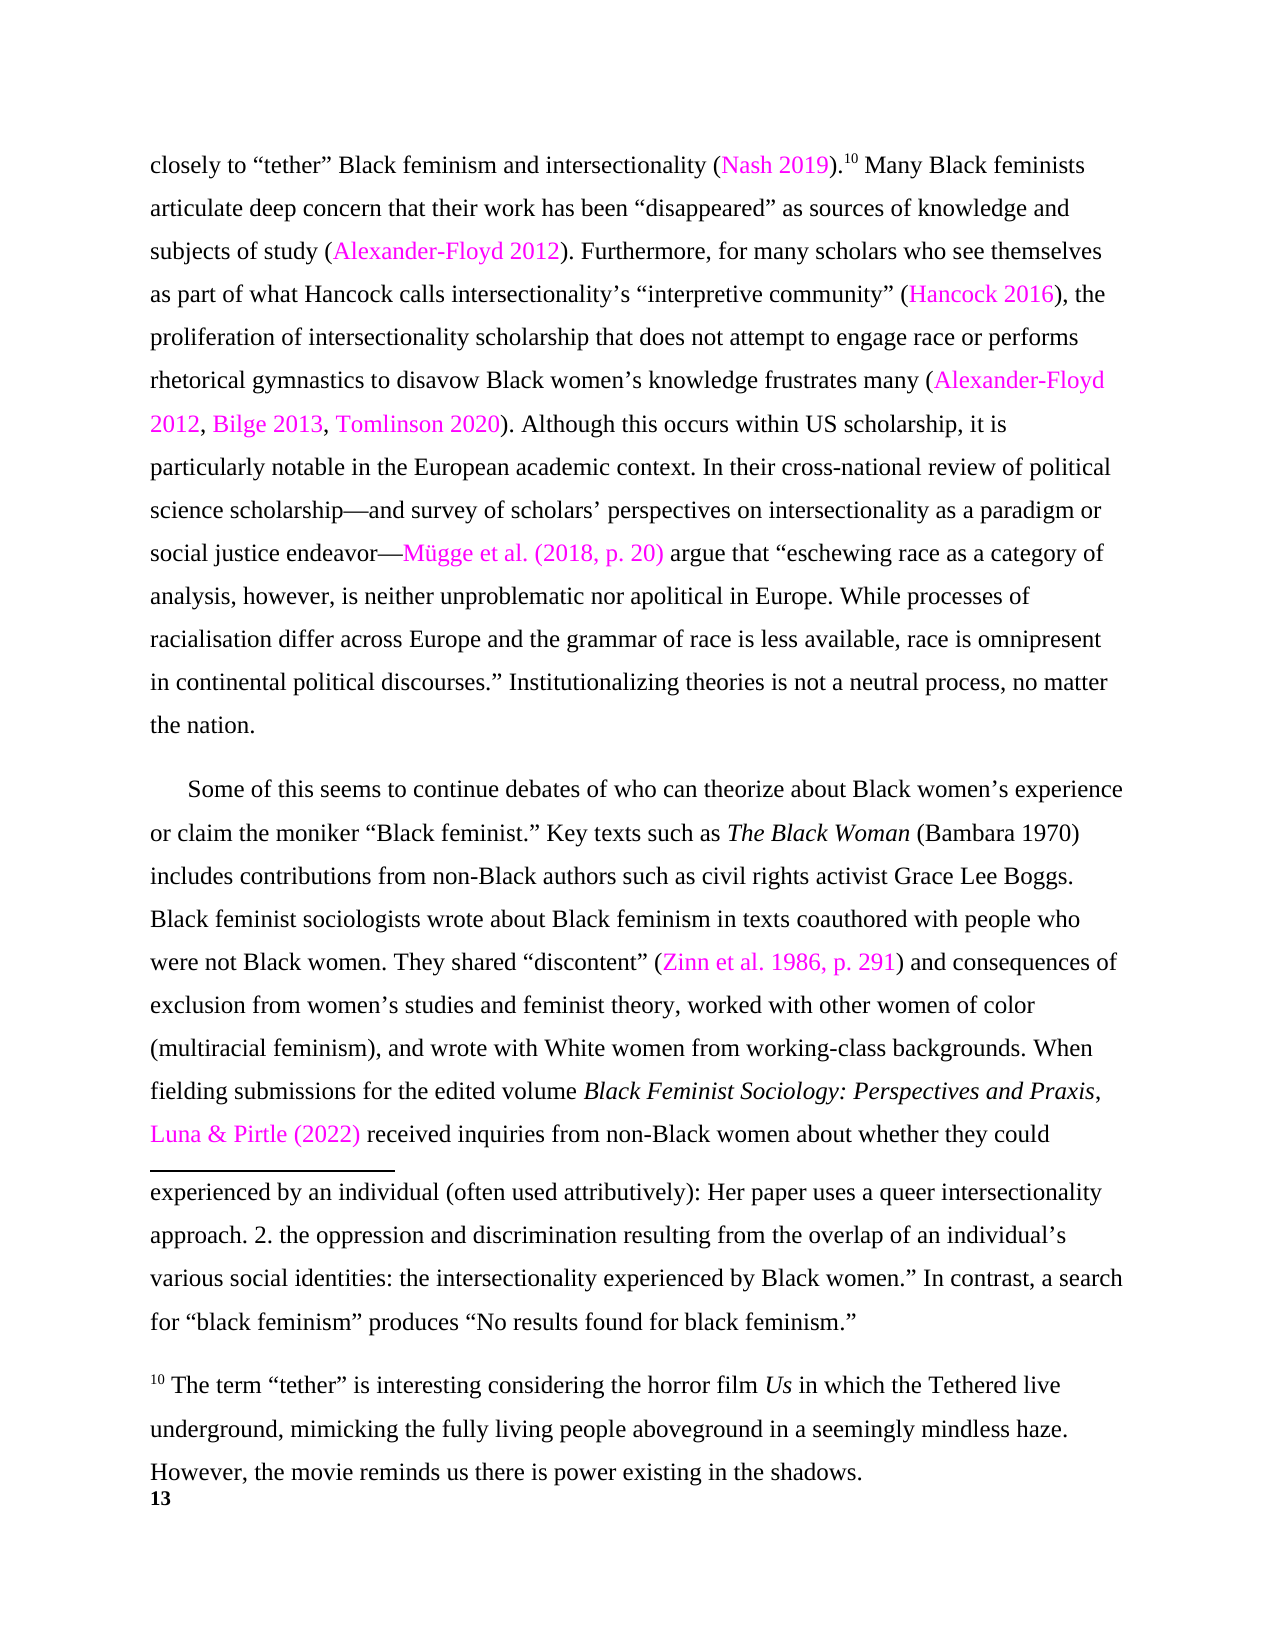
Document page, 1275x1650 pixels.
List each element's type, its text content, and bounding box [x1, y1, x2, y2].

text This review was solicited to write on Black feminism/intersectionality. The “/” points to the (sometimes) ambiguity between the concepts. Ironically, a key debate in multiple fields is how closely to “tether” Black feminism and intersectionality (Nash 2019). Many Black feminists articulate deep concern that their work has been “disappeared” as sources of knowledge and subjects of study (Alexander-Floyd 2012). Furthermore, for many scholars who see themselves as part of what Hancock calls intersectionality’s “interpretive community” (Hancock 2016), the proliferation of intersectionality scholarship that does not attempt to engage race or performs rhetorical gymnastics to disavow Black women’s knowledge frustrates many (Alexander-Floyd 2012, Bilge 2013, Tomlinson 2020). Although this occurs within US scholarship, it is particularly notable in the European academic context. In their cross-national review of political science scholarship—and survey of scholars’ perspectives on intersectionality as a paradigm or social justice endeavor—Mügge et al. (2018, p. 20) argue that “eschewing race as a category of analysis, however, is neither unproblematic nor apolitical in Europe. While processes of racialisation differ across Europe and the grammar of race is less available, race is omnipresent in continental political discourses.” Institutionalizing theories is not a neutral process, no matter the nation. [150, 150, 1125, 739]
text Some of this seems to continue debates of who can theorize about Black women’s experience or claim the moniker “Black feminist.” Key texts such as The Black Woman (Bambara 1970) includes contributions from non-Black authors such as civil rights activist Grace Lee Boggs. Black feminist sociologists wrote about Black feminism in texts coauthored with people who were not Black women. They shared “discontent” (Zinn et al. 1986, p. 291) and consequences of exclusion from women’s studies and feminist theory, worked with other women of color (multiracial feminism), and wrote with White women from working-class backgrounds. When fielding submissions for the edited volume Black Feminist Sociology: Perspectives and Praxis, Luna & Pirtle (2022) received inquiries from non-Black women about whether they could submit, and the answer was yes. Indeed, the final volume includes non-Black women authors who understand their work as Black feminist sociology, speaking to this tension in their goal to “rebuff the notion that supporting the very real cause of struggling Black men and boys requires casting off Black feminism” (Ouer & Grundy 2022, p. 253). Black queer and transgender scholars have called out the limits of Black feminist theorizing for people other than cisheterosexual Black women (Buchanan & Ikuku 2022, Hammonds 1994, Moore 2008). The goal of Black feminism is not to exclude, but rather to center Black feminist standpoints. Still, expansion requires acknowledging Black women’s embodiment in scholarly production. [150, 774, 1125, 1148]
